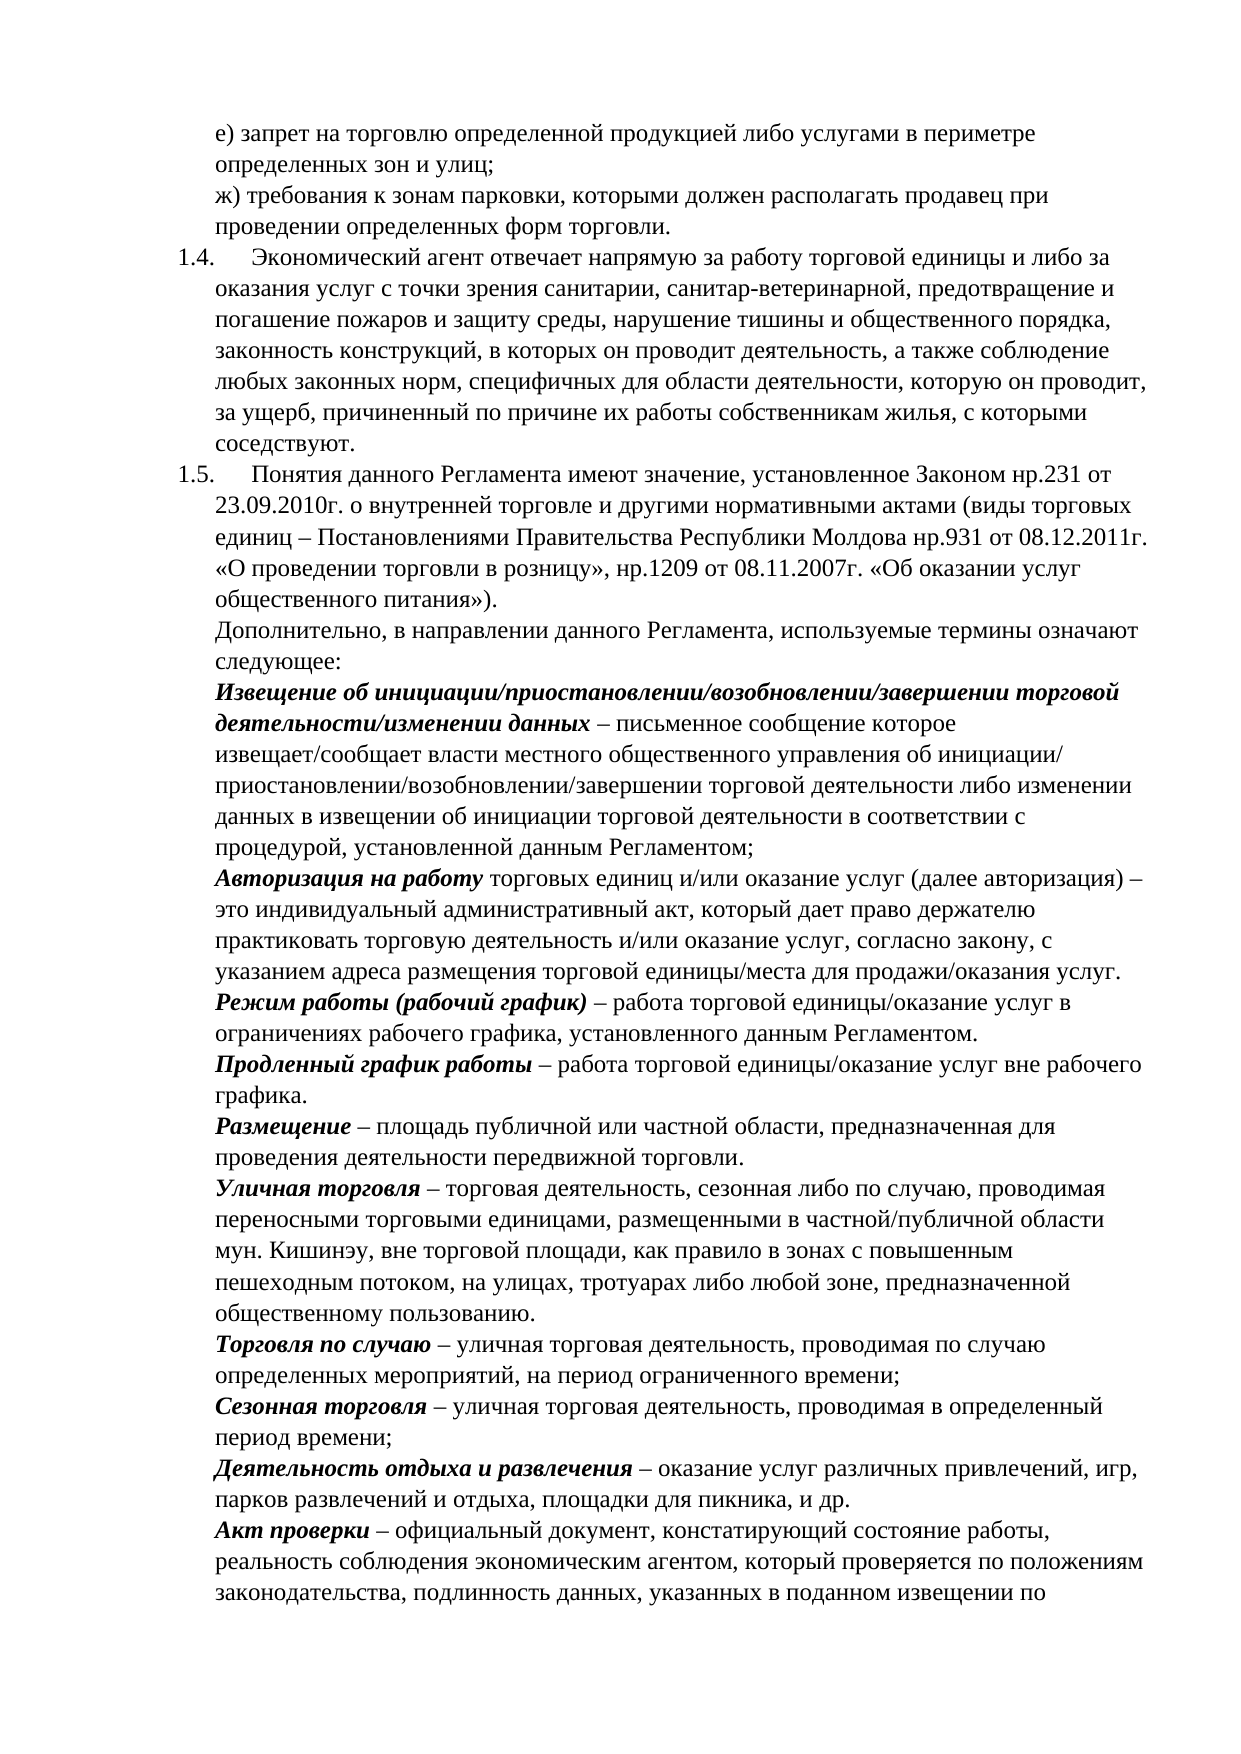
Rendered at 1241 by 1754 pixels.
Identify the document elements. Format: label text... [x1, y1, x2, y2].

list Деятельность отдыха и развлечения – оказание услуг различных привлечений, игр, парков развлечений и отдыха, площадки для пикника, и др. [215, 1453, 1152, 1513]
list Режим работы (рабочий график) – работа торговой единицы/оказание услуг в ограничениях рабочего графика, установленного данным Регламентом. [215, 987, 1152, 1047]
list Экономический агент отвечает напрямую за работу торговой единицы и либо за оказания услуг с точки зрения санитарии, санитар-ветеринарной, предотвращение и погашение пожаров и защиту среды, нарушение тишины и общественного порядка, законность конструкций, в которых он проводит деятельность, а также соблюдение любых законных норм, специфичных для области деятельности, которую он проводит, за ущерб, причиненный по причине их работы собственникам жилья, с которыми соседствуют. [177, 242, 1152, 457]
list Сезонная торговля – уличная торговая деятельность, проводимая в определенный период времени; [215, 1391, 1152, 1451]
list Дополнительно, в направлении данного Регламента, используемые термины означают следующее: [215, 615, 1152, 674]
list е) запрет на торговлю определенной продукцией либо услугами в периметре определенных зон и улиц; [215, 118, 1152, 178]
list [215, 1515, 1152, 1606]
list Размещение – площадь публичной или частной области, предназначенная для проведения деятельности передвижной торговли. [215, 1111, 1152, 1171]
list Понятия данного Регламента имеют значение, установленное Законом нр.231 от 23.09.2010г. о внутренней торговле и другими нормативными актами (виды торговых единиц – Постановлениями Правительства Республики Молдова нр.931 от 08.12.2011г. «О проведении торговли в розницу», нр.1209 от 08.11.2007г. «Об оказании услуг общественного питания»). [177, 459, 1152, 612]
list ж) требования к зонам парковки, которыми должен располагать продавец при проведении определенных форм торговли. [215, 180, 1152, 240]
list Уличная торговля – торговая деятельность, сезонная либо по случаю, проводимая переносными торговыми единицами, размещенными в частной/публичной области мун. Кишинэу, вне торговой площади, как правило в зонах с повышенным пешеходным потоком, на улицах, тротуарах либо любой зоне, предназначенной общественному пользованию. [215, 1173, 1152, 1326]
list Торговля по случаю – уличная торговая деятельность, проводимая по случаю определенных мероприятий, на период ограниченного времени; [215, 1329, 1152, 1388]
list Извещение об инициации/приостановлении/возобновлении/завершении торговой деятельности/изменении данных – письменное сообщение которое извещает/сообщает власти местного общественного управления об инициации/ приостановлении/возобновлении/завершении торговой деятельности либо изменении данных в извещении об инициации торговой деятельности в соответствии с процедурой, установленной данным Регламентом; [215, 677, 1152, 861]
list Продленный график работы – работа торговой единицы/оказание услуг вне рабочего графика. [215, 1049, 1152, 1109]
list Авторизация на работу торговых единиц и/или оказание услуг (далее авторизация) – это индивидуальный административный акт, который дает право держателю практиковать торговую деятельность и/или оказание услуг, согласно закону, с указанием адреса размещения торговой единицы/места для продажи/оказания услуг. [215, 863, 1152, 985]
